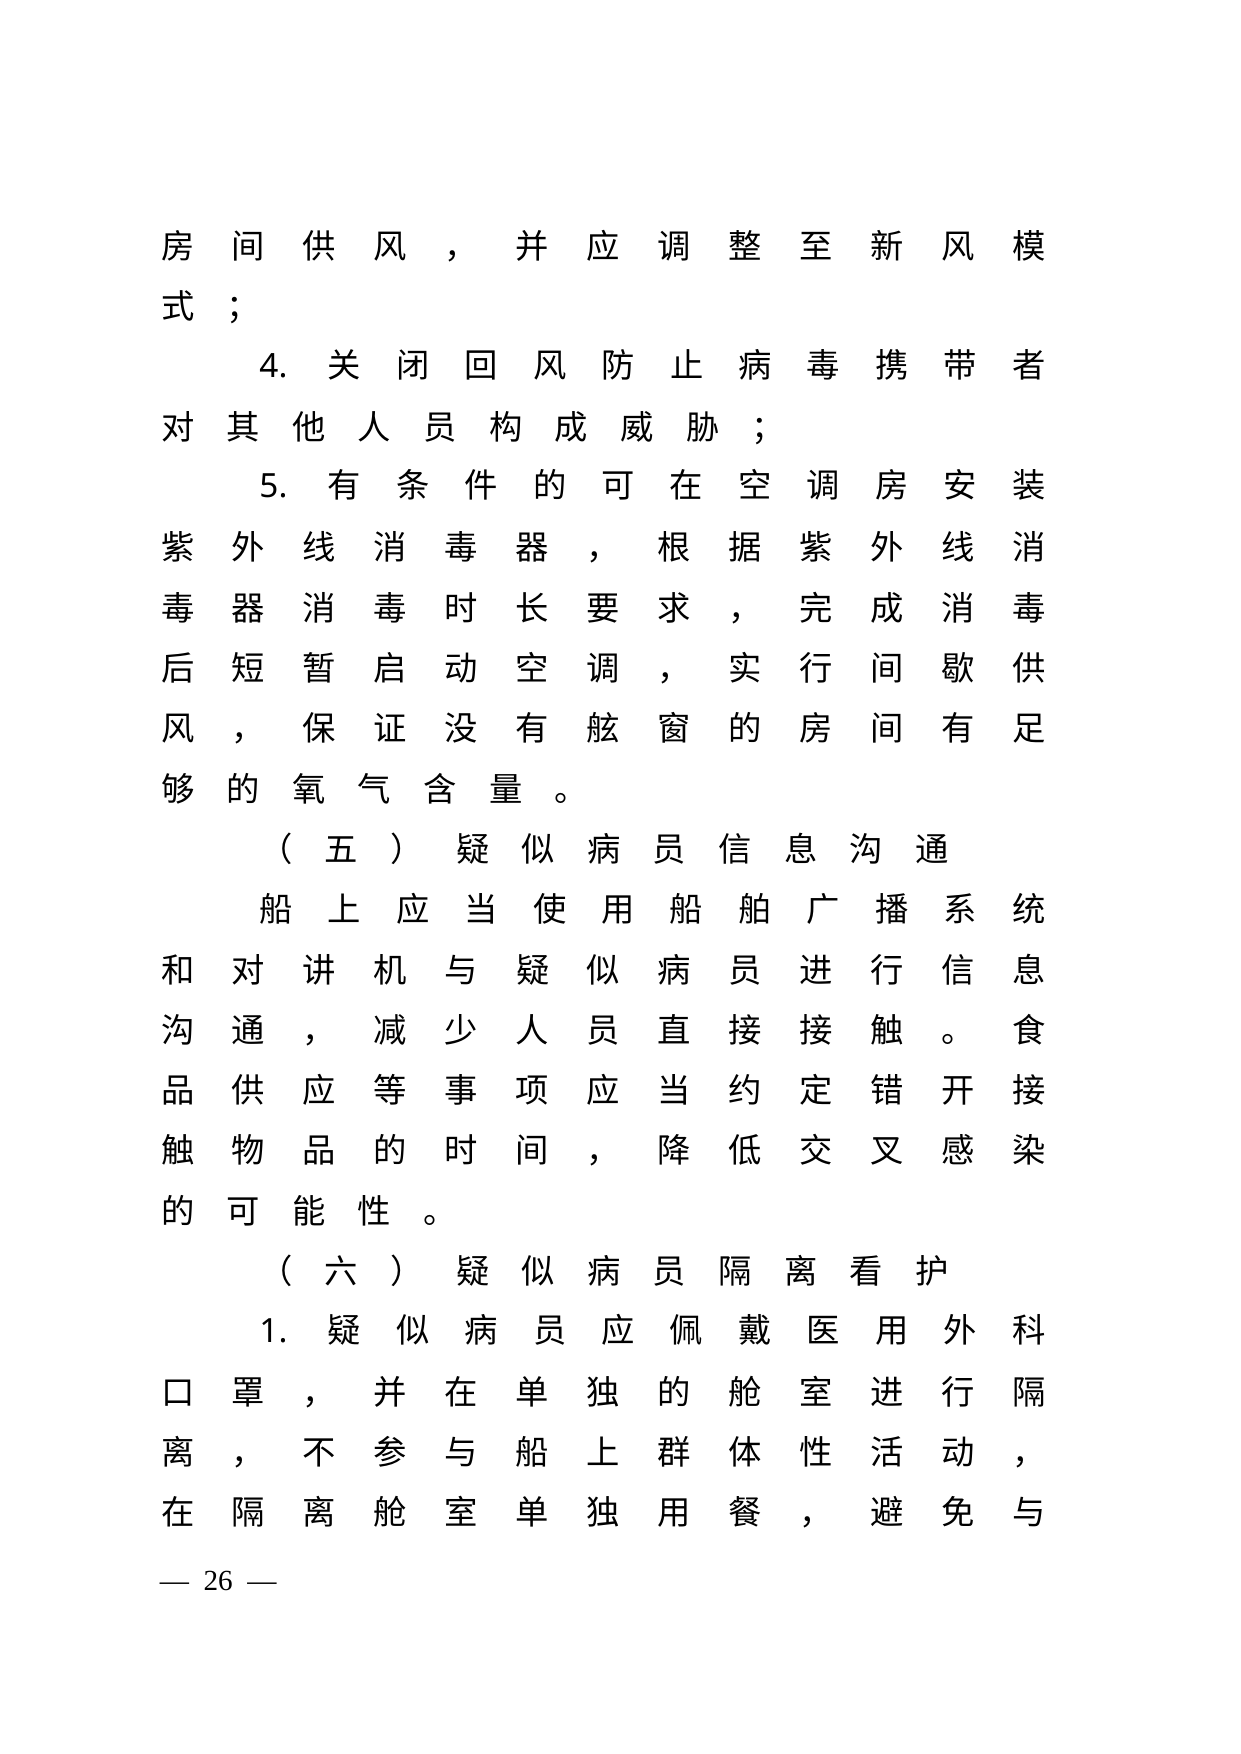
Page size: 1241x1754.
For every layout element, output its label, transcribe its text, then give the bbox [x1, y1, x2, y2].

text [161, 1299, 1078, 1540]
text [161, 213, 1078, 334]
text （五）疑似病员信息沟通 [161, 817, 1079, 877]
text 4.关闭回风防止病毒携带者对其他人员构成威胁； [161, 334, 1078, 455]
text 船上应当使用船舶广播系统和对讲机与疑似病员进行信息沟通，减少人员直接接触。食品供应等事项应当约定错开接触物品的时间，降低交叉感染的可能性。 [161, 877, 1078, 1239]
text 5.有条件的可在空调房安装紫外线消毒器，根据紫外线消毒器消毒时长要求，完成消毒后短暂启动空调，实行间歇供风，保证没有舷窗的房间有足够的氧气含量。 [161, 455, 1078, 817]
text （六）疑似病员隔离看护 [161, 1239, 1079, 1299]
